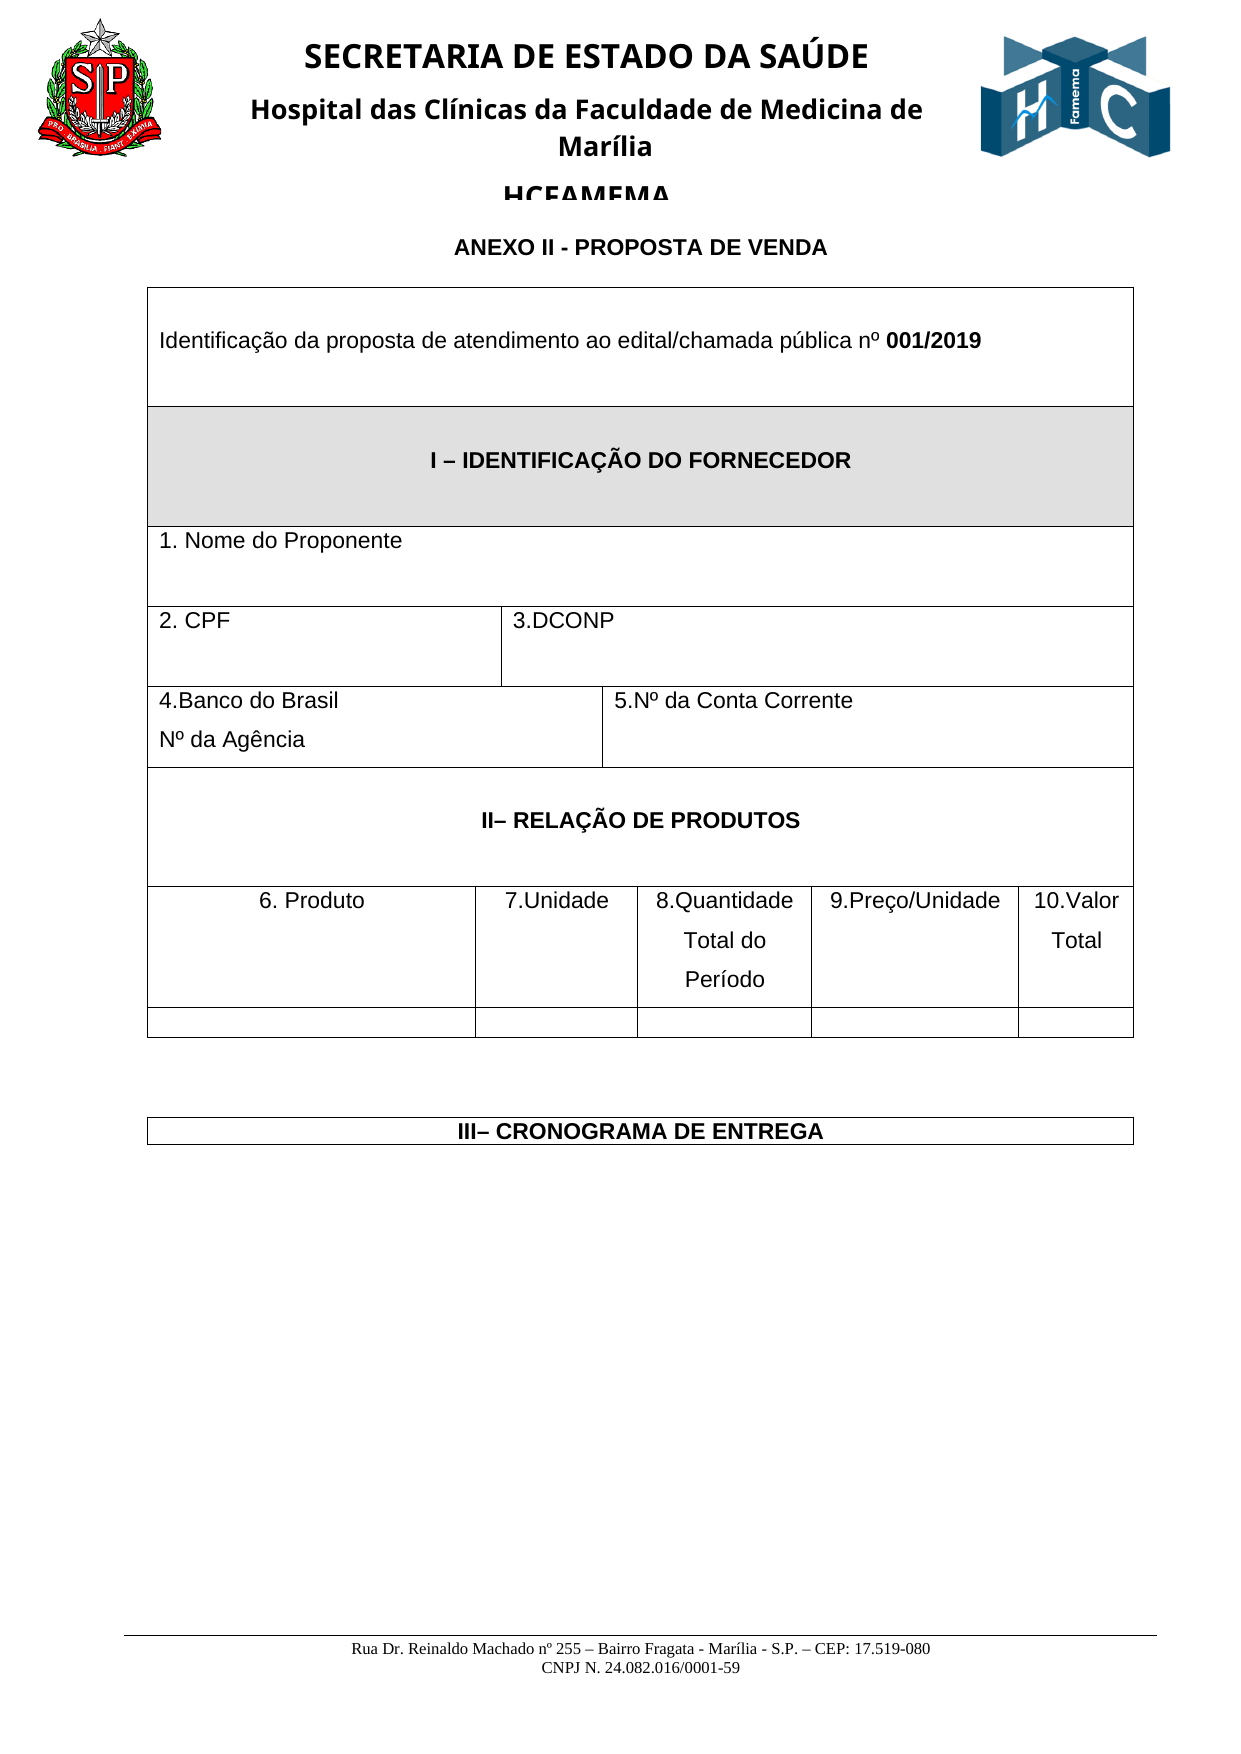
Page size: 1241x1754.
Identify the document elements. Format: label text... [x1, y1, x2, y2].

table_cell [1019, 1008, 1133, 1037]
table_cell I – IDENTIFICAÇÃO DO FORNECEDOR [148, 407, 1133, 526]
table_cell [812, 1008, 1018, 1037]
table_cell 5.Nº da Conta Corrente [603, 687, 1133, 767]
table_cell 3.DCONP [502, 607, 1133, 686]
table_cell 6. Produto [148, 887, 475, 1007]
picture [980, 20, 1172, 158]
text ANEXO II - PROPOSTA DE VENDA [124, 234, 1157, 260]
table_cell 8.Quantidade Total do Período [638, 887, 811, 1007]
table_cell 2. CPF [148, 607, 501, 686]
table_header Identificação da proposta de atendimento ao edital/chamada pública nº 001/2019 [148, 288, 1133, 406]
table_cell 9.Preço/Unidade [812, 887, 1018, 1007]
table_cell 1. Nome do Proponente [148, 527, 1133, 606]
table_cell [638, 1008, 811, 1037]
table_cell [476, 1008, 637, 1037]
table_header III– CRONOGRAMA DE ENTREGA [148, 1118, 1133, 1144]
table_cell 10.Valor Total [1019, 887, 1133, 1007]
picture [37, 18, 162, 157]
table_cell 7.Unidade [476, 887, 637, 1007]
table_cell [148, 1008, 475, 1037]
table_cell 4.Banco do Brasil Nº da Agência [148, 687, 602, 767]
table_cell II– RELAÇÃO DE PRODUTOS [148, 768, 1133, 886]
